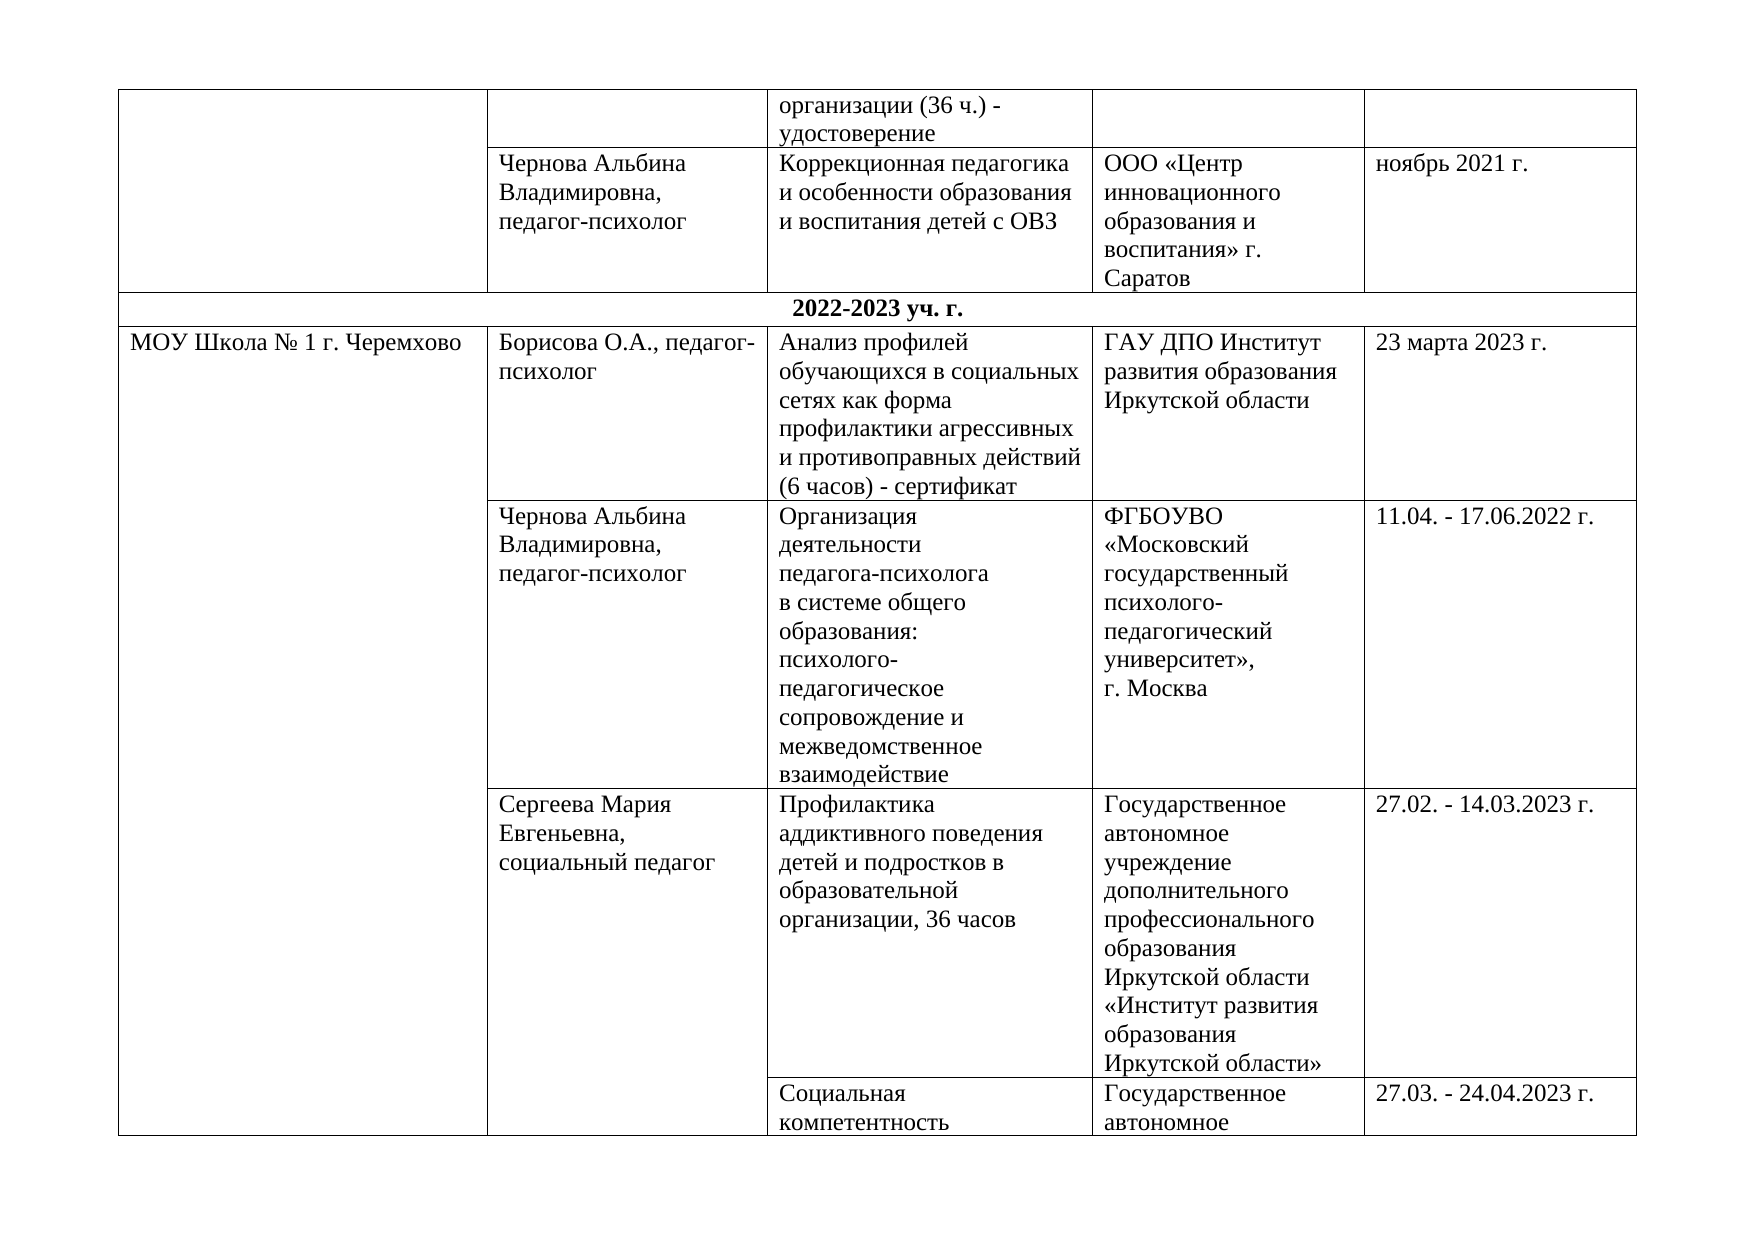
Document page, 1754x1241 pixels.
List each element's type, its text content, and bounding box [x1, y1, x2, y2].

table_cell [1093, 1078, 1364, 1135]
table_cell 11.04. - 17.06.2022 г. [1365, 501, 1636, 788]
table_cell Чернова Альбина Владимировна, педагог-психолог [488, 148, 767, 292]
table_cell Сергеева Мария Евгеньевна, социальный педагог [488, 789, 767, 1135]
table_cell Чернова Альбина Владимировна, педагог-психолог [488, 501, 767, 788]
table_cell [1093, 90, 1364, 147]
table_cell Анализ профилей обучающихся в социальных сетях как форма профилактики агрессивных и противоправных действий (6 часов) - сертификат [768, 327, 1092, 500]
table_cell ФГБОУВО «Московский государственный психолого- педагогический университет», г. Москва [1093, 501, 1364, 788]
table_cell 27.02. - 14.03.2023 г. [1365, 789, 1636, 1077]
table_cell Коррекционная педагогика и особенности образования и воспитания детей с ОВЗ [768, 148, 1092, 292]
table_cell Профилактика аддиктивного поведения детей и подростков в образовательной организации, 36 часов [768, 789, 1092, 1077]
table_cell Борисова О.А., педагог-психолог [488, 327, 767, 500]
table_cell 2022-2023 уч. г. [119, 293, 1636, 326]
table_cell Организация деятельности педагога-психолога в системе общего образования: психолого- педагогическое сопровождение и межведомственное взаимодействие [768, 501, 1092, 788]
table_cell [1365, 1078, 1636, 1135]
table_cell ГАУ ДПО Институт развития образования Иркутской области [1093, 327, 1364, 500]
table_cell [1365, 90, 1636, 147]
table_cell ноябрь 2021 г. [1365, 148, 1636, 292]
table_cell ООО «Центр инновационного образования и воспитания» г. Саратов [1093, 148, 1364, 292]
table_cell 23 марта 2023 г. [1365, 327, 1636, 500]
table_cell МОУ Школа № 1 г. Черемхово [119, 327, 487, 1135]
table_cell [768, 90, 1092, 147]
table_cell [768, 1078, 1092, 1135]
